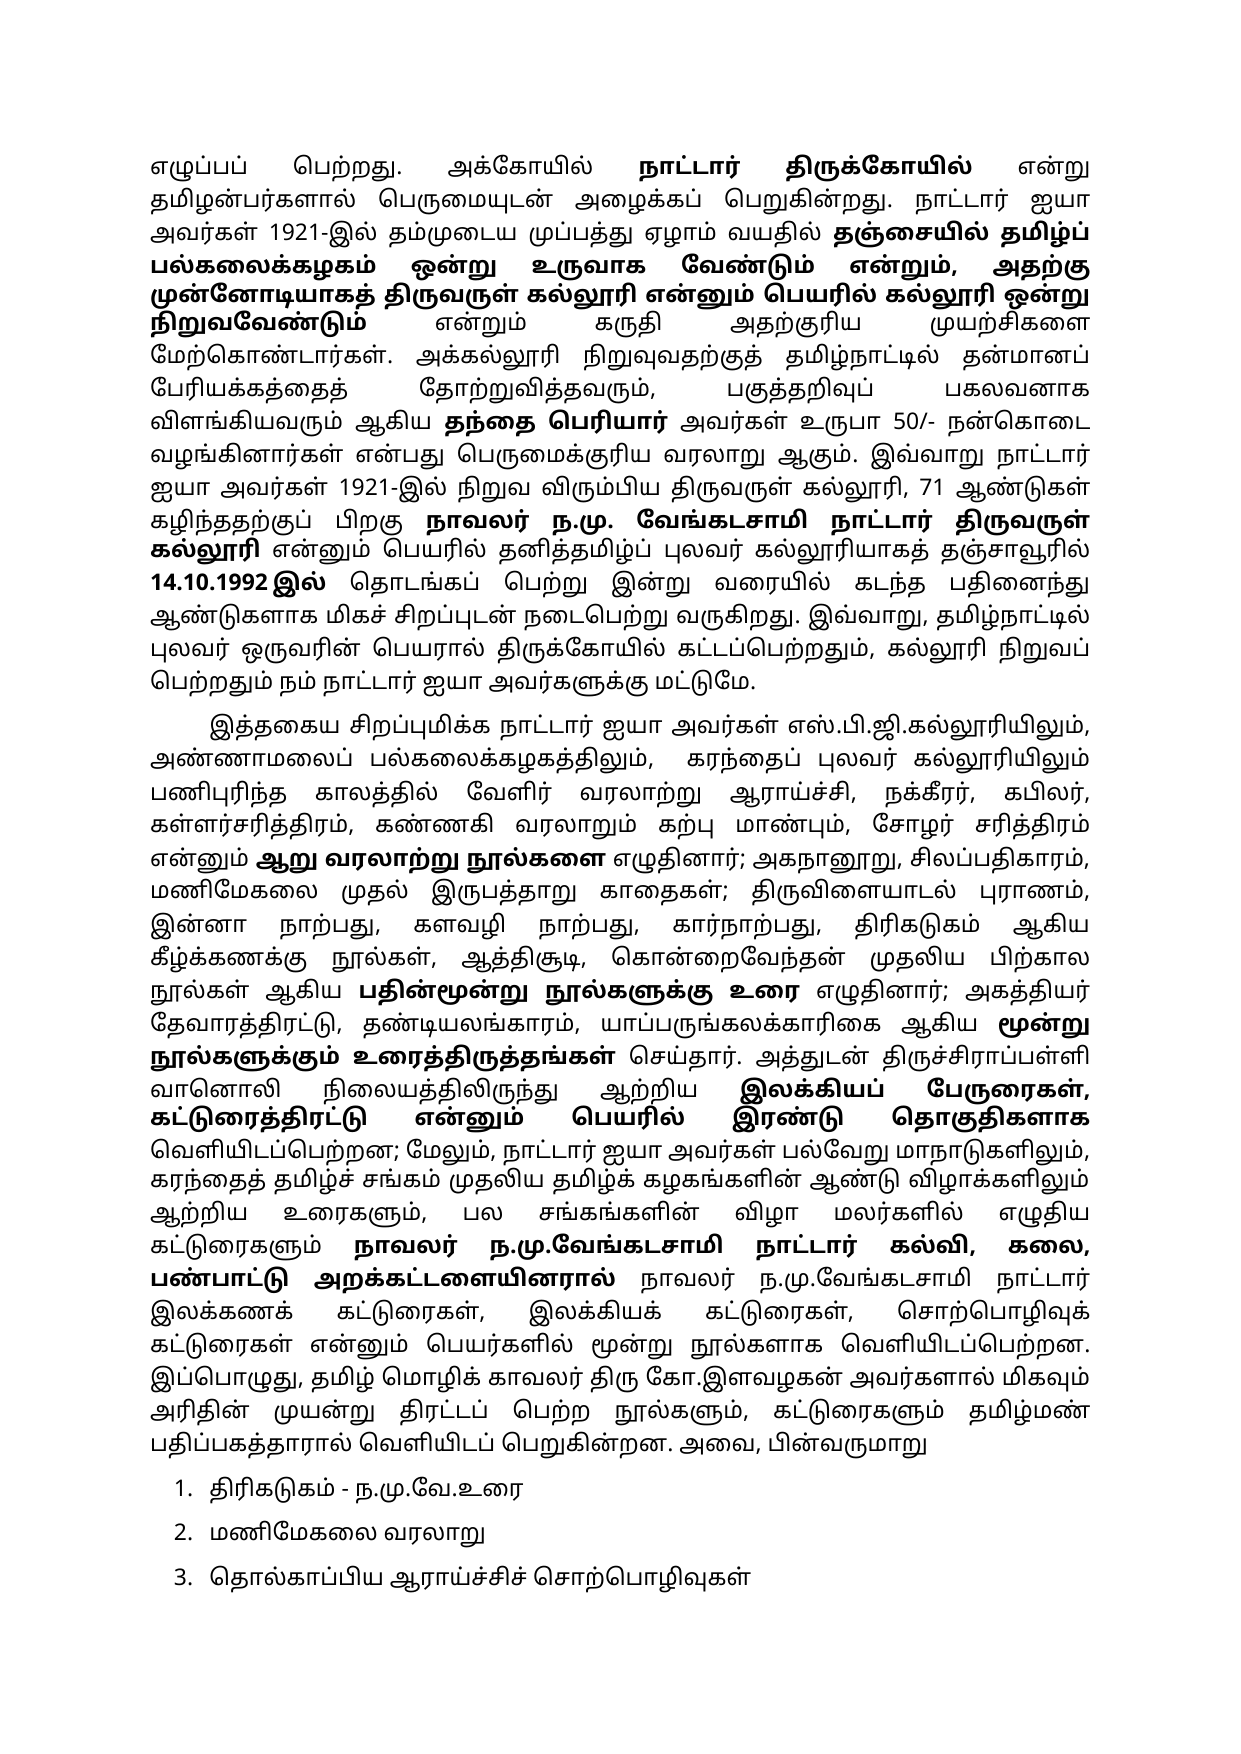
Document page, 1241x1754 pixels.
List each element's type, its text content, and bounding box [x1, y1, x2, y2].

text 2. மணிமேகலை வரலாறு [174, 1516, 1090, 1549]
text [150, 150, 1090, 698]
text 3. தொல்காப்பிய ஆராய்ச்சிச் சொற்பொழிவுகள் [174, 1561, 1090, 1594]
text இத்தகைய சிறப்புமிக்க நாட்டார் ஐயா அவர்கள் எஸ்.பி.ஜி.கல்லூரியிலும், அண்ணாமலைப் பல்கலைக்கழகத்திலும், கரந்தைப் புலவர் கல்லூரியிலும் பணிபுரிந்த காலத்தில் வேளிர் வரலாற்று ஆராய்ச்சி, நக்கீரர், கபிலர், கள்ளர்சரித்திரம், கண்ணகி வரலாறும் கற்பு மாண்பும், சோழர் சரித்திரம் என்னும் ஆறு வரலாற்று நூல்களை எழுதினார்; அகநானூறு, சிலப்பதிகாரம், மணிமேகலை முதல் இருபத்தாறு காதைகள்; திருவிளையாடல் புராணம், இன்னா நாற்பது, களவழி நாற்பது, கார்நாற்பது, திரிகடுகம் ஆகிய கீழ்க்கணக்கு நூல்கள், ஆத்திசூடி, கொன்றைவேந்தன் முதலிய பிற்கால நூல்கள் ஆகிய பதின்மூன்று நூல்களுக்கு உரை எழுதினார்; அகத்தியர் தேவாரத்திரட்டு, தண்டியலங்காரம், யாப்பருங்கலக்காரிகை ஆகிய மூன்று நூல்களுக்கும் உரைத்திருத்தங்கள் செய்தார். அத்துடன் திருச்சிராப்பள்ளி வானொலி நிலையத்திலிருந்து ஆற்றிய இலக்கியப் பேருரைகள், கட்டுரைத்திரட்டு என்னும் பெயரில் இரண்டு தொகுதிகளாக வெளியிடப்பெற்றன; மேலும், நாட்டார் ஐயா அவர்கள் பல்வேறு மாநாடுகளிலும், கரந்தைத் தமிழ்ச் சங்கம் முதலிய தமிழ்க் கழகங்களின் ஆண்டு விழாக்களிலும் ஆற்றிய உரைகளும், பல சங்கங்களின் விழா மலர்களில் எழுதிய கட்டுரைகளும் நாவலர் ந.மு.வேங்கடசாமி நாட்டார் கல்வி, கலை, பண்பாட்டு அறக்கட்டளையினரால் நாவலர் ந.மு.வேங்கடசாமி நாட்டார் இலக்கணக் கட்டுரைகள், இலக்கியக் கட்டுரைகள், சொற்பொழிவுக் கட்டுரைகள் என்னும் பெயர்களில் மூன்று நூல்களாக வெளியிடப்பெற்றன. இப்பொழுது, தமிழ் மொழிக் காவலர் திரு கோ.இளவழகன் அவர்களால் மிகவும் அரிதின் முயன்று திரட்டப் பெற்ற நூல்களும், கட்டுரைகளும் தமிழ்மண் பதிப்பகத்தாரால் வெளியிடப் பெறுகின்றன. அவை, பின்வருமாறு [150, 709, 1090, 1460]
text 1. திரிகடுகம் - ந.மு.வே.உரை [174, 1471, 1090, 1504]
